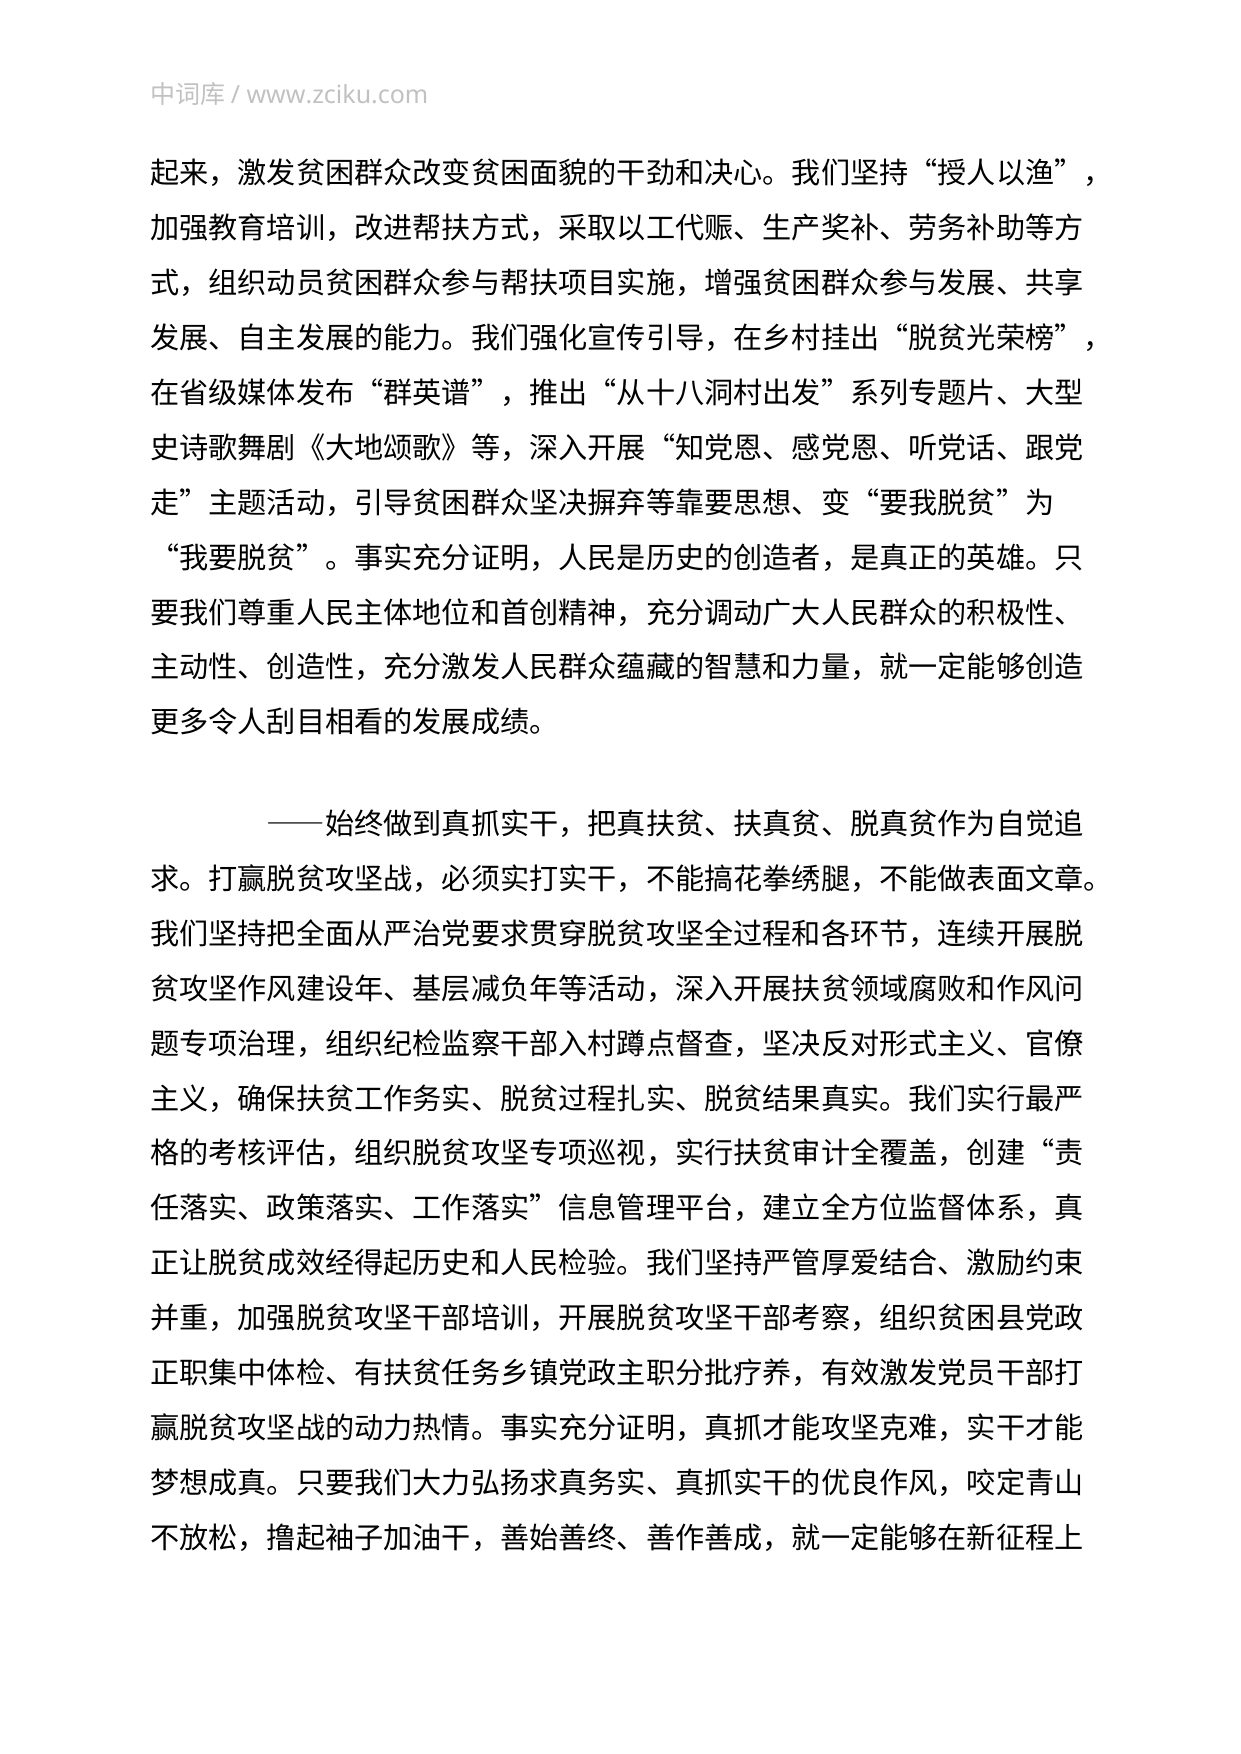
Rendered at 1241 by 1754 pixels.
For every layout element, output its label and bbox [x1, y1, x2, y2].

text [150, 150, 1090, 741]
text [150, 801, 1090, 1557]
